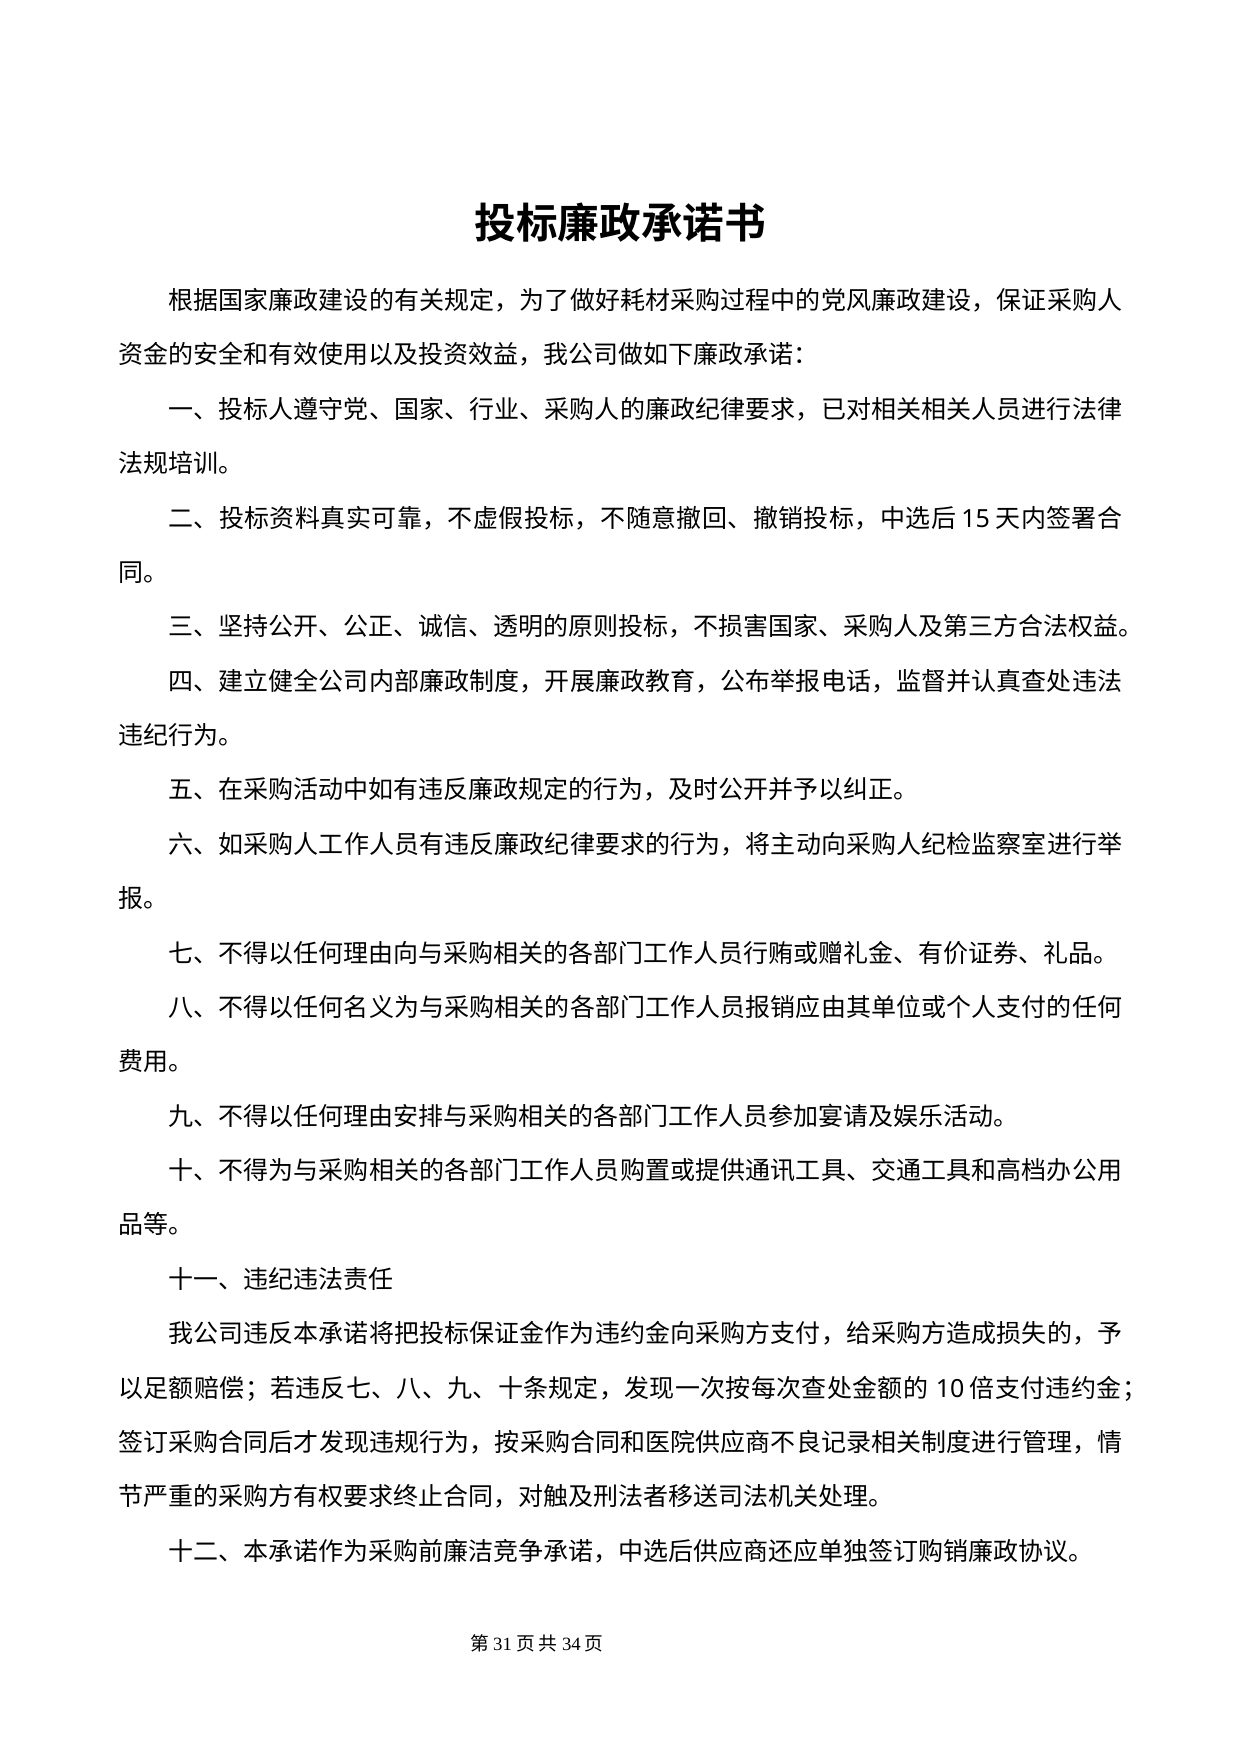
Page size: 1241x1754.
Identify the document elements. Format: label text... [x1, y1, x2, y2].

text 四、建立健全公司内部廉政制度，开展廉政教育，公布举报电话，监督并认真查处违法违纪行为。 [118, 661, 1122, 752]
text 三、坚持公开、公正、诚信、透明的原则投标，不损害国家、采购人及第三方合法权益。 [118, 607, 1122, 643]
text 我公司违反本承诺将把投标保证金作为违约金向采购方支付，给采购方造成损失的，予以足额赔偿；若违反七、八、九、十条规定，发现一次按每次查处金额的10倍支付违约金；签订采购合同后才发现违规行为，按采购合同和医院供应商不良记录相关制度进行管理，情节严重的采购方有权要求终止合同，对触及刑法者移送司法机关处理。 [118, 1314, 1122, 1513]
text 一、投标人遵守党、国家、行业、采购人的廉政纪律要求，已对相关相关人员进行法律法规培训。 [118, 389, 1122, 480]
text 九、不得以任何理由安排与采购相关的各部门工作人员参加宴请及娱乐活动。 [118, 1096, 1122, 1132]
text 根据国家廉政建设的有关规定，为了做好耗材采购过程中的党风廉政建设，保证采购人资金的安全和有效使用以及投资效益，我公司做如下廉政承诺： [118, 281, 1122, 371]
text 二、投标资料真实可靠，不虚假投标，不随意撤回、撤销投标，中选后15天内签署合同。 [118, 498, 1122, 589]
text 十一、违纪违法责任 [118, 1259, 1122, 1296]
text 十、不得为与采购相关的各部门工作人员购置或提供通讯工具、交通工具和高档办公用品等。 [118, 1151, 1122, 1241]
text 六、如采购人工作人员有违反廉政纪律要求的行为，将主动向采购人纪检监察室进行举报。 [118, 824, 1122, 915]
text 十二、本承诺作为采购前廉洁竞争承诺，中选后供应商还应单独签订购销廉政协议。 [118, 1531, 1122, 1567]
text 五、在采购活动中如有违反廉政规定的行为，及时公开并予以纠正。 [118, 770, 1122, 806]
text 七、不得以任何理由向与采购相关的各部门工作人员行贿或赠礼金、有价证券、礼品。 [118, 933, 1122, 969]
text 投标廉政承诺书 [118, 190, 1122, 251]
text 八、不得以任何名义为与采购相关的各部门工作人员报销应由其单位或个人支付的任何费用。 [118, 987, 1122, 1078]
